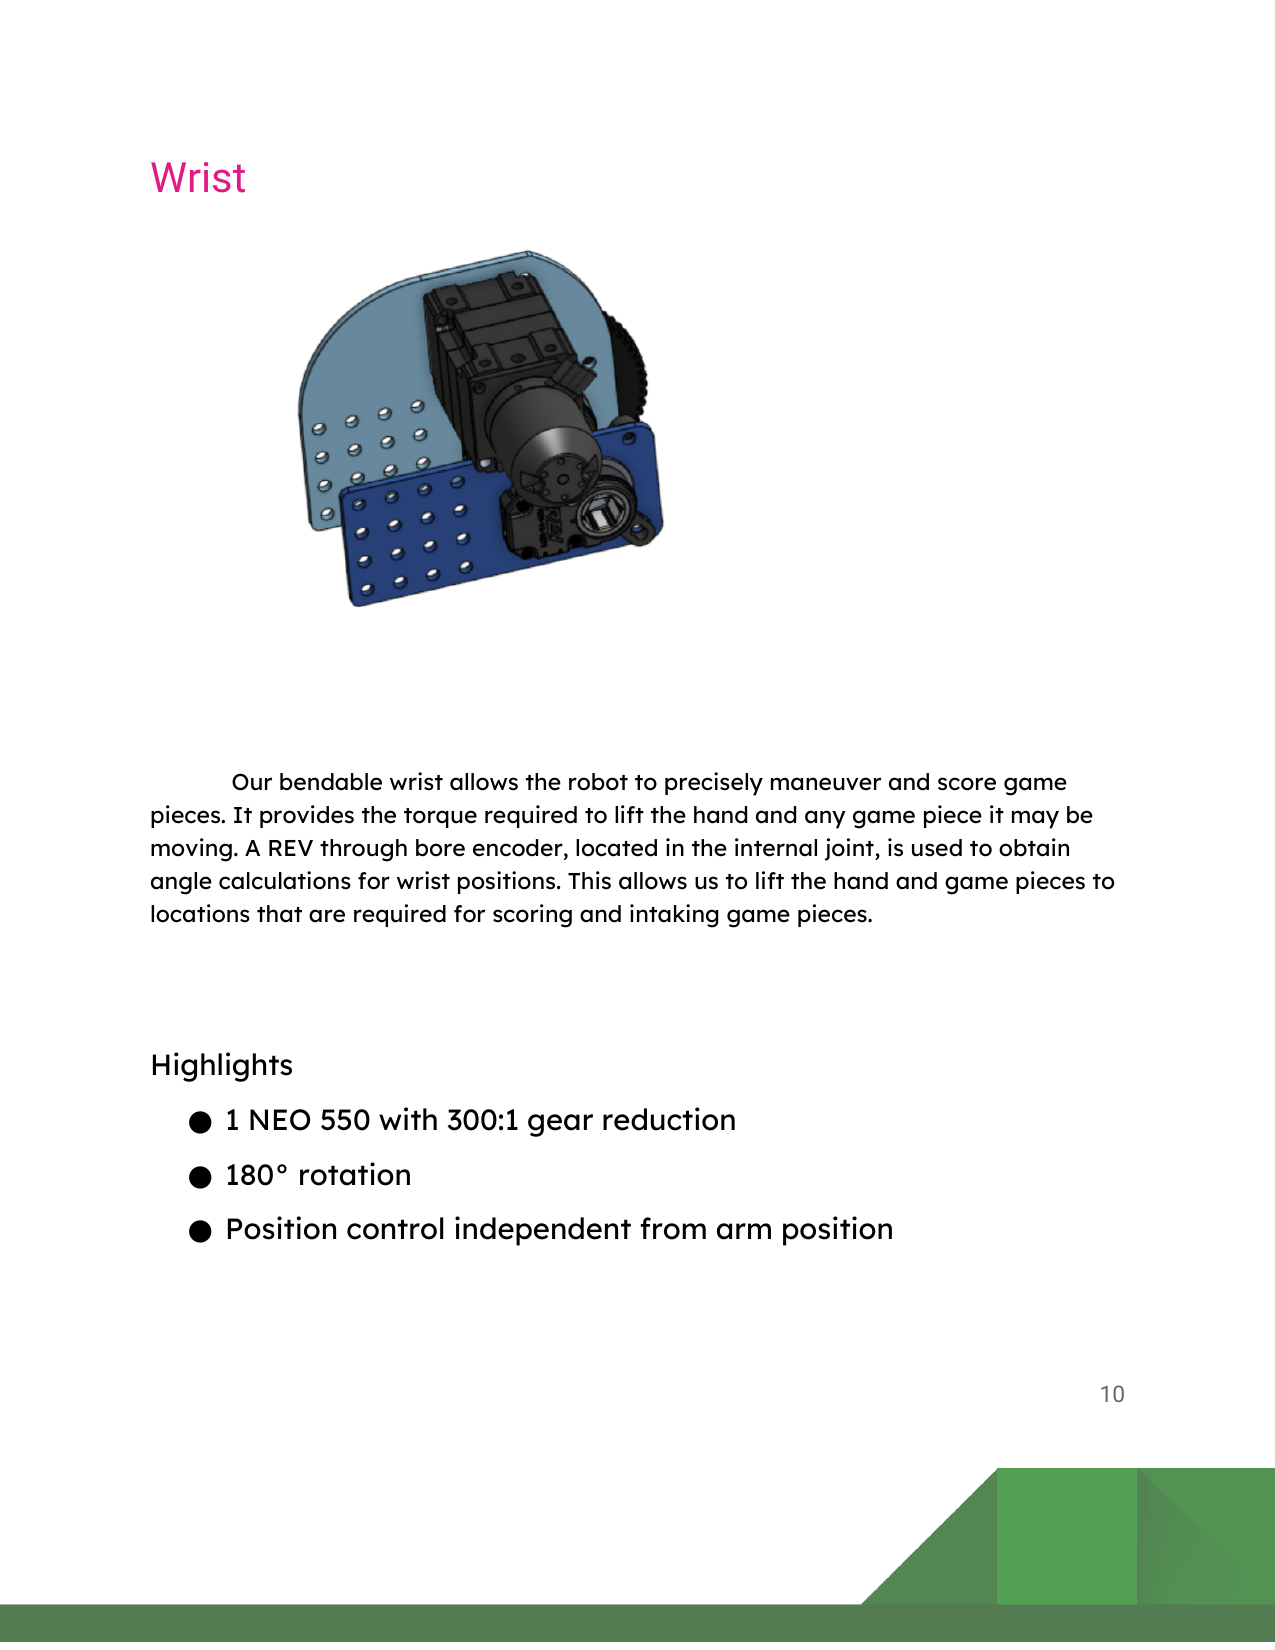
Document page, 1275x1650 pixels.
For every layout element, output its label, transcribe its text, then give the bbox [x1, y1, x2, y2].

list 180° rotation [187, 1156, 1125, 1192]
picture [0, 1466, 1275, 1642]
picture [225, 223, 722, 636]
subtitle Wrist [150, 154, 1125, 203]
text Our bendable wrist allows the robot to precisely maneuver and score game pieces. It provides the torque required to lift the hand and any game piece it may be moving. A REV through bore encoder, located in the internal joint, is used to obtain angle calculations for wrist positions. This allows us to lift the hand and game pieces to locations that are required for scoring and intaking game pieces. [150, 767, 1125, 928]
list 1 NEO 550 with 300:1 gear reduction [187, 1101, 1125, 1137]
list Position control independent from arm position [187, 1210, 1125, 1247]
text Highlights [150, 1046, 1125, 1083]
